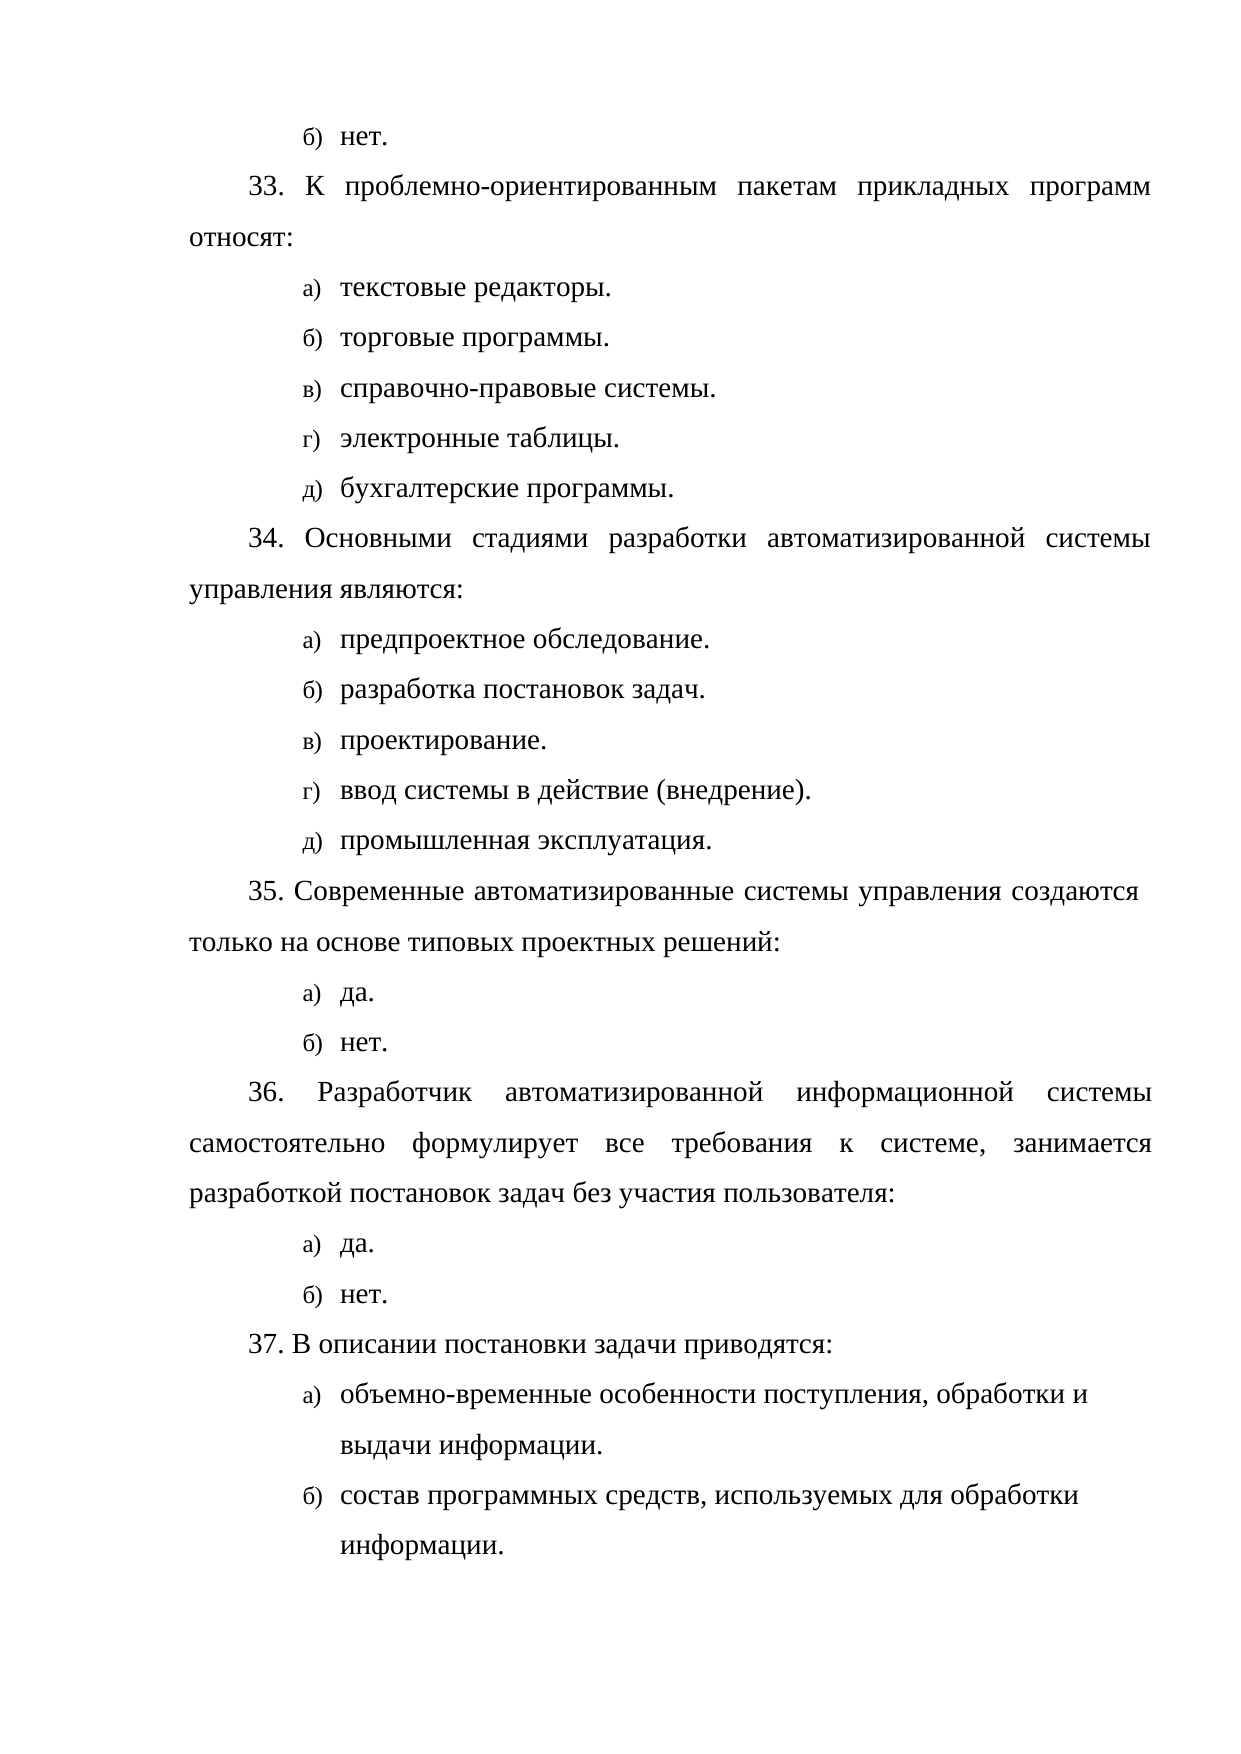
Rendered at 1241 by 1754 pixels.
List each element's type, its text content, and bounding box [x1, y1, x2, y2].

list справочно-правовые системы. [302, 370, 1152, 403]
text 37. В описании постановки задачи приводятся: [189, 1326, 1152, 1360]
list электронные таблицы. [302, 420, 1152, 453]
list текстовые редакторы. [302, 269, 1152, 303]
list промышленная эксплуатация. [302, 822, 1152, 856]
list предпроектное обследование. [302, 621, 1152, 655]
list нет. [302, 118, 1152, 152]
list проектирование. [302, 722, 1152, 755]
text 35. Современные автоматизированные системы управления создаются только на основе типовых проектных решений: [189, 873, 1139, 957]
list разработка постановок задач. [302, 672, 1152, 705]
list состав программных средств, используемых для обработки информации. [302, 1477, 1152, 1561]
list торговые программы. [302, 319, 1152, 353]
list нет. [302, 1024, 1152, 1058]
list бухгалтерские программы. [302, 470, 1152, 504]
text 34. Основными стадиями разработки автоматизированной системы управления являются: [189, 521, 1152, 604]
text 33. К проблемно-ориентированным пакетам прикладных программ относят: [189, 168, 1152, 252]
list нет. [302, 1276, 1152, 1309]
list да. [302, 1226, 1152, 1259]
list да. [302, 974, 1152, 1007]
list объемно-временные особенности поступления, обработки и выдачи информации. [302, 1376, 1152, 1460]
list ввод системы в действие (внедрение). [302, 772, 1152, 806]
text 36. Разработчик автоматизированной информационной системы самостоятельно формулирует все требования к системе, занимается разработкой постановок задач без участия пользователя: [189, 1074, 1153, 1209]
